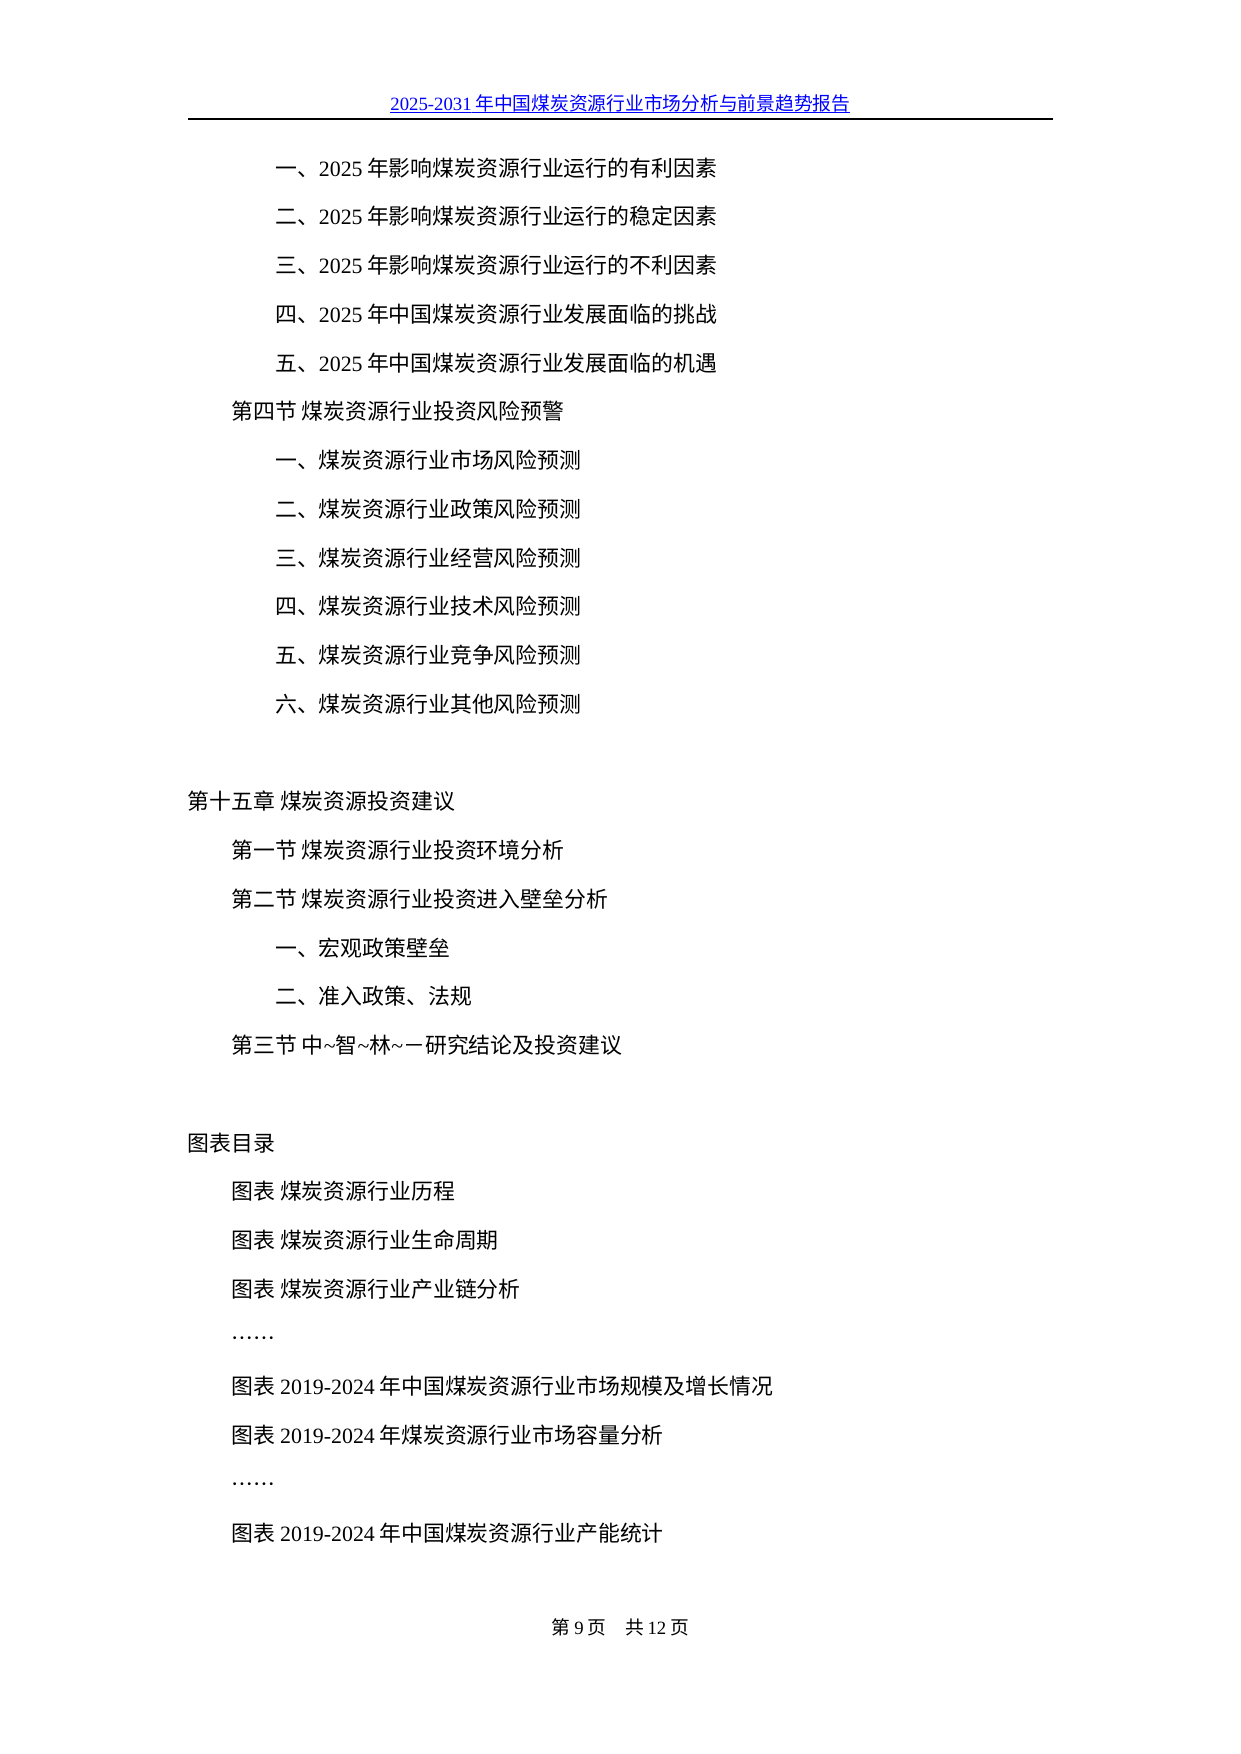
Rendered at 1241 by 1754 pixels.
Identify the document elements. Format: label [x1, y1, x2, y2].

text [187, 150, 1053, 1548]
